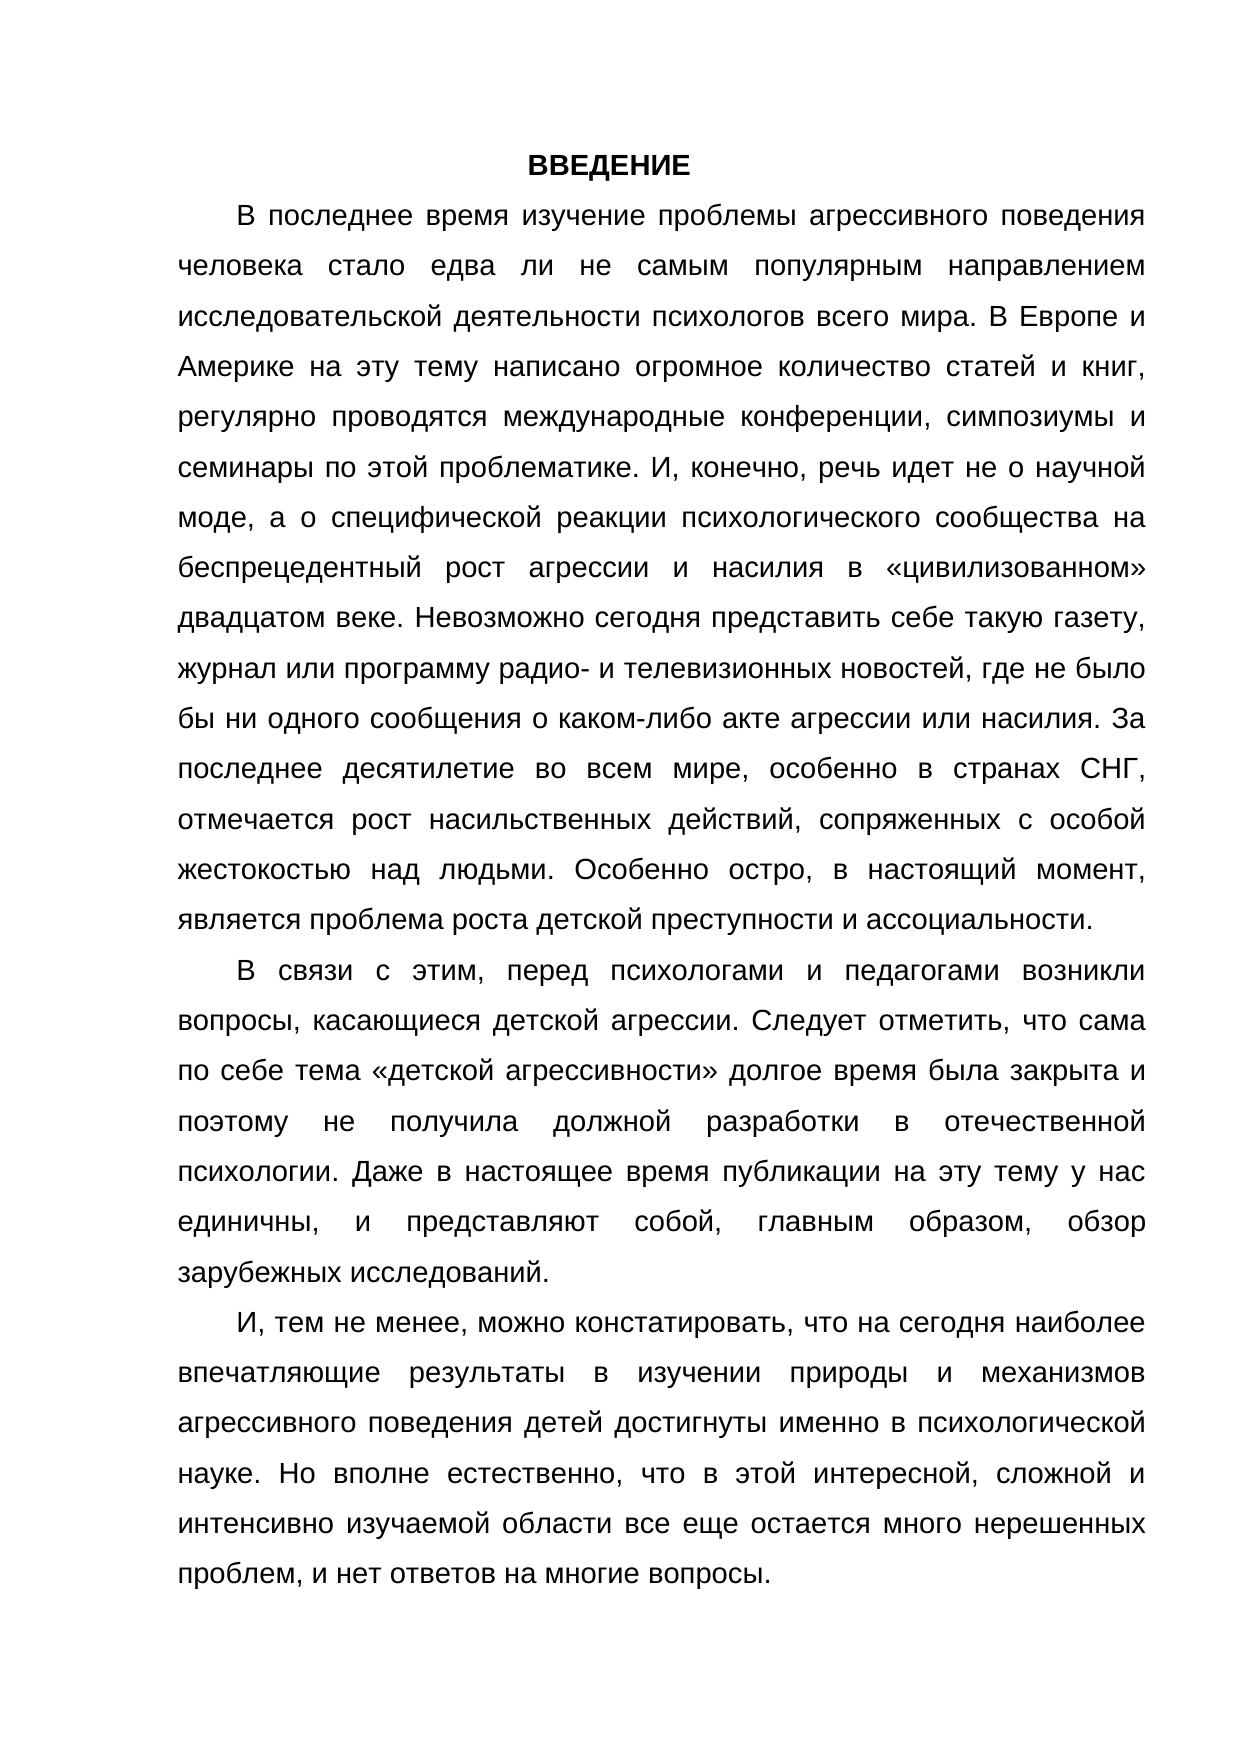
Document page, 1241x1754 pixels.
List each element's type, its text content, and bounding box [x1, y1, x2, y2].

text В последнее время изучение проблемы агрессивного поведения человека стало едва ли не самым популярным направлением исследовательской деятельности психологов всего мира. В Европе и Америке на эту тему написано огромное количество статей и книг, регулярно проводятся международные конференции, симпозиумы и семинары по этой проблематике. И, конечно, речь идет не о научной моде, а о специфической реакции психологического сообщества на беспрецедентный рост агрессии и насилия в «цивилизованном» двадцатом веке. Невозможно сегодня представить себе такую газету, журнал или программу радио- и телевизионных новостей, где не было бы ни одного сообщения о каком-либо акте агрессии или насилия. За последнее десятилетие во всем мире, особенно в странах СНГ, отмечается рост насильственных действий, сопряженных с особой жестокостью над людьми. Особенно остро, в настоящий момент, является проблема роста детской преступности и ассоциальности. [177, 198, 1147, 936]
text ВВЕДЕНИЕ [177, 148, 1147, 181]
text В связи с этим, перед психологами и педагогами возникли вопросы, касающиеся детской агрессии. Следует отметить, что сама по себе тема «детской агрессивности» долгое время была закрыта и поэтому не получила должной разработки в отечественной психологии. Даже в настоящее время публикации на эту тему у нас единичны, и представляют собой, главным образом, обзор зарубежных исследований. [177, 953, 1147, 1288]
text И, тем не менее, можно констатировать, что на сегодня наиболее впечатляющие результаты в изучении природы и механизмов агрессивного поведения детей достигнуты именно в психологической науке. Но вполне естественно, что в этой интересной, сложной и интенсивно изучаемой области все еще остается много нерешенных проблем, и нет ответов на многие вопросы. [177, 1305, 1147, 1590]
